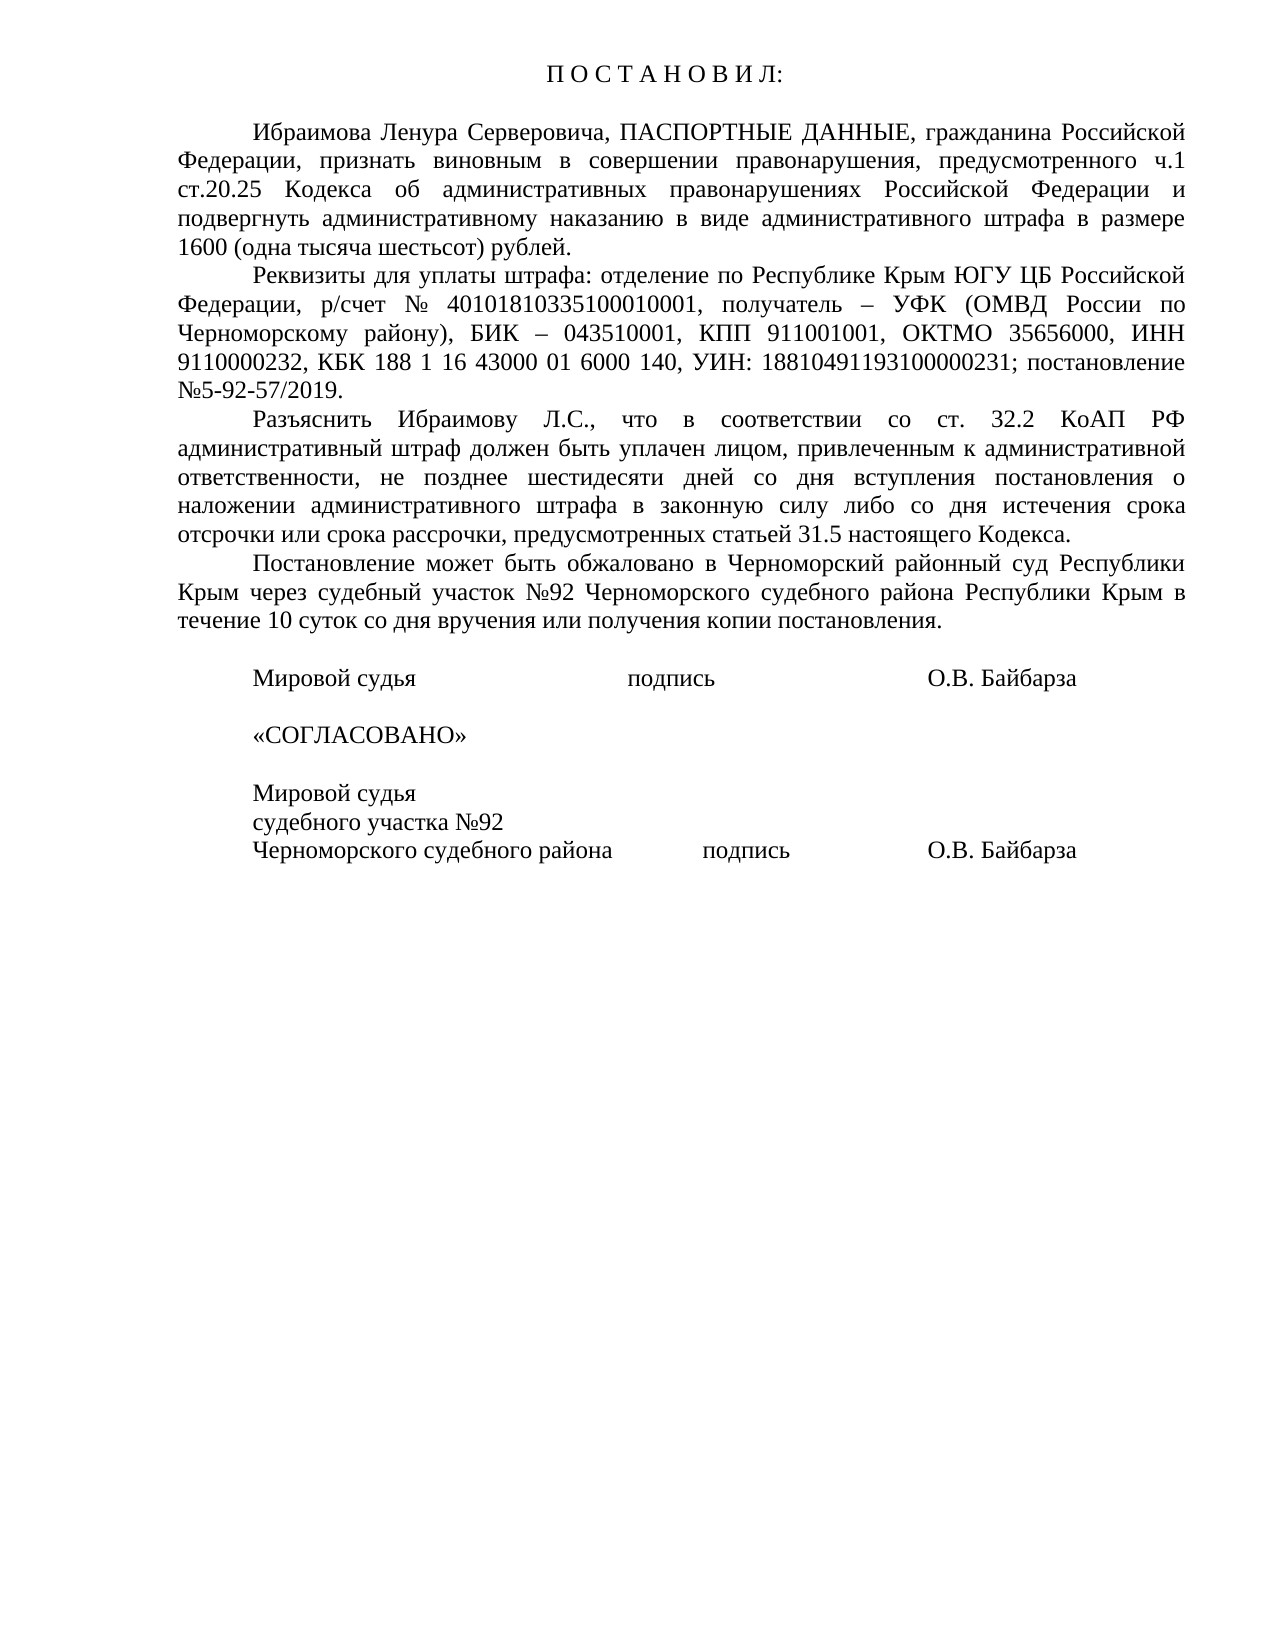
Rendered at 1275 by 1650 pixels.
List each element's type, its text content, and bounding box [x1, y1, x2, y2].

text Мировой судья [177, 778, 1186, 807]
text «СОГЛАСОВАНО» [177, 720, 1186, 749]
text Ибраимова Ленура Серверовича, ПАСПОРТНЫЕ ДАННЫЕ, гражданина Российской Федерации, признать виновным в совершении правонарушения, предусмотренного ч.1 ст.20.25 Кодекса об административных правонарушениях Российской Федерации и подвергнуть административному наказанию в виде административного штрафа в размере 1600 (одна тысяча шестьсот) рублей. [177, 117, 1186, 260]
text судебного участка №92 [177, 807, 1186, 835]
text Черноморского судебного района подпись О.В. Байбарза [177, 835, 1186, 864]
text Постановление может быть обжаловано в Черноморский районный суд Республики Крым через судебный участок №92 Черноморского судебного района Республики Крым в течение 10 суток со дня вручения или получения копии постановления. [177, 548, 1186, 634]
text Разъяснить Ибраимову Л.С., что в соответствии со ст. 32.2 КоАП РФ административный штраф должен быть уплачен лицом, привлеченным к административной ответственности, не позднее шестидесяти дней со дня вступления постановления о наложении административного штрафа в законную силу либо со дня истечения срока отсрочки или срока рассрочки, предусмотренных статьей 31.5 настоящего Кодекса. [177, 404, 1186, 548]
text Реквизиты для уплаты штрафа: отделение по Республике Крым ЮГУ ЦБ Российской Федерации, р/счет № 40101810335100010001, получатель – УФК (ОМВД России по Черноморскому району), БИК – 043510001, КПП 911001001, ОКТМО 35656000, ИНН 9110000232, КБК 188 1 16 43000 01 6000 140, УИН: 18810491193100000231; постановление №5-92-57/2019. [177, 260, 1186, 404]
text Мировой судья подпись О.В. Байбарза [177, 663, 1186, 692]
text П О С Т А Н О В И Л: [177, 59, 1186, 88]
